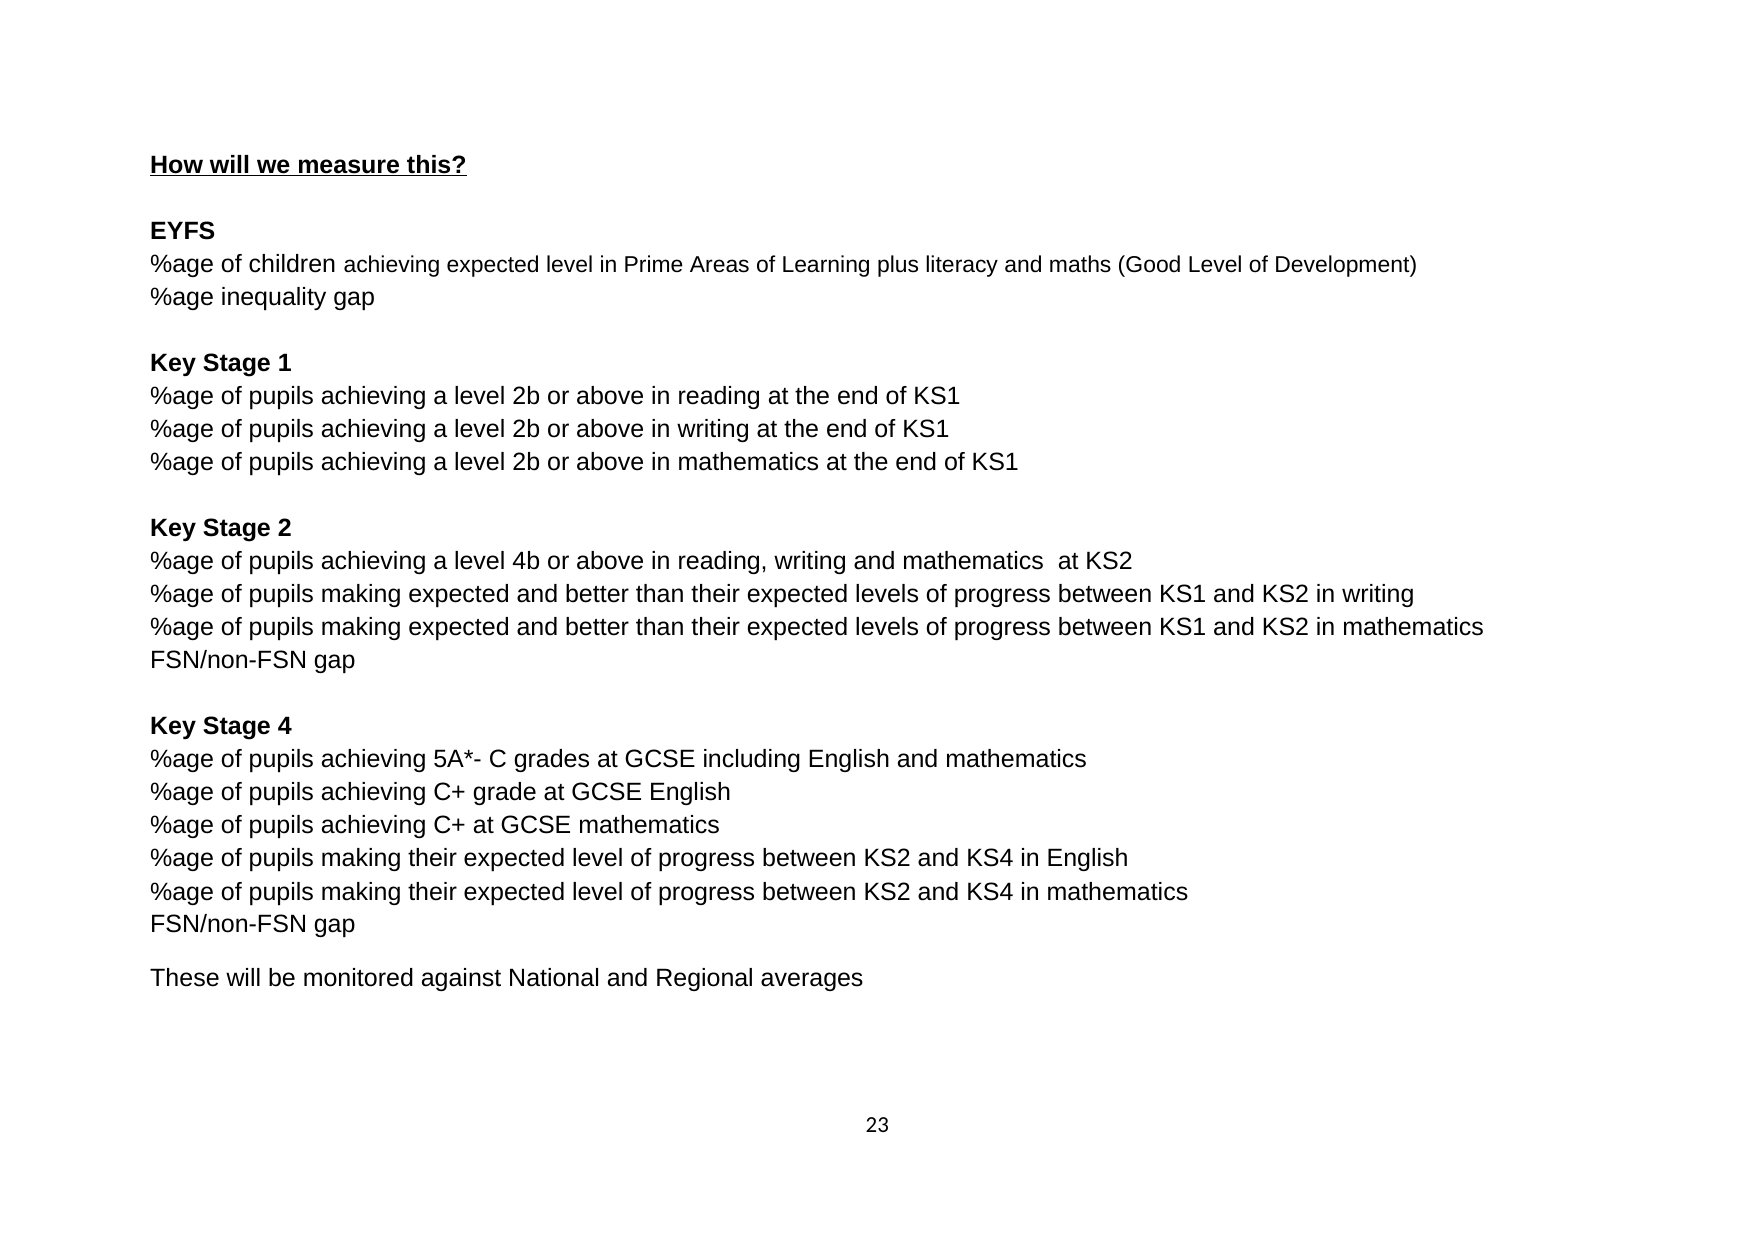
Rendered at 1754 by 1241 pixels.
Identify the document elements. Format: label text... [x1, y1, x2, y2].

list EYFS [150, 216, 1604, 245]
list %age of pupils making expected and better than their expected levels of progress between KS1 and KS2 in mathematics [150, 612, 1604, 641]
list %age of pupils achieving a level 2b or above in writing at the end of KS1 [150, 414, 1604, 443]
list %age of pupils making expected and better than their expected levels of progress between KS1 and KS2 in writing [150, 579, 1604, 608]
list %age of pupils achieving 5A*- C grades at GCSE including English and mathematics [150, 744, 1604, 773]
list %age of pupils making their expected level of progress between KS2 and KS4 in English [150, 843, 1604, 872]
list %age of pupils making their expected level of progress between KS2 and KS4 in mathematics [150, 876, 1604, 905]
list Key Stage 1 [150, 348, 1604, 377]
list %age of pupils achieving a level 4b or above in reading, writing and mathematics at KS2 [150, 546, 1604, 575]
list Key Stage 4 [150, 711, 1604, 740]
list %age of pupils achieving a level 2b or above in mathematics at the end of KS1 [150, 447, 1604, 476]
list %age of children achieving expected level in Prime Areas of Learning plus literacy and maths (Good Level of Development) [150, 249, 1604, 278]
text How will we measure this? [150, 150, 1604, 179]
list %age of pupils achieving a level 2b or above in reading at the end of KS1 [150, 381, 1604, 410]
list %age inequality gap [150, 282, 1604, 311]
list FSN/non-FSN gap [150, 645, 1604, 674]
list %age of pupils achieving C+ grade at GCSE English [150, 777, 1604, 806]
list %age of pupils achieving C+ at GCSE mathematics [150, 810, 1604, 839]
list Key Stage 2 [150, 513, 1604, 542]
list FSN/non-FSN gap [150, 909, 1604, 938]
text These will be monitored against National and Regional averages [150, 963, 1604, 992]
